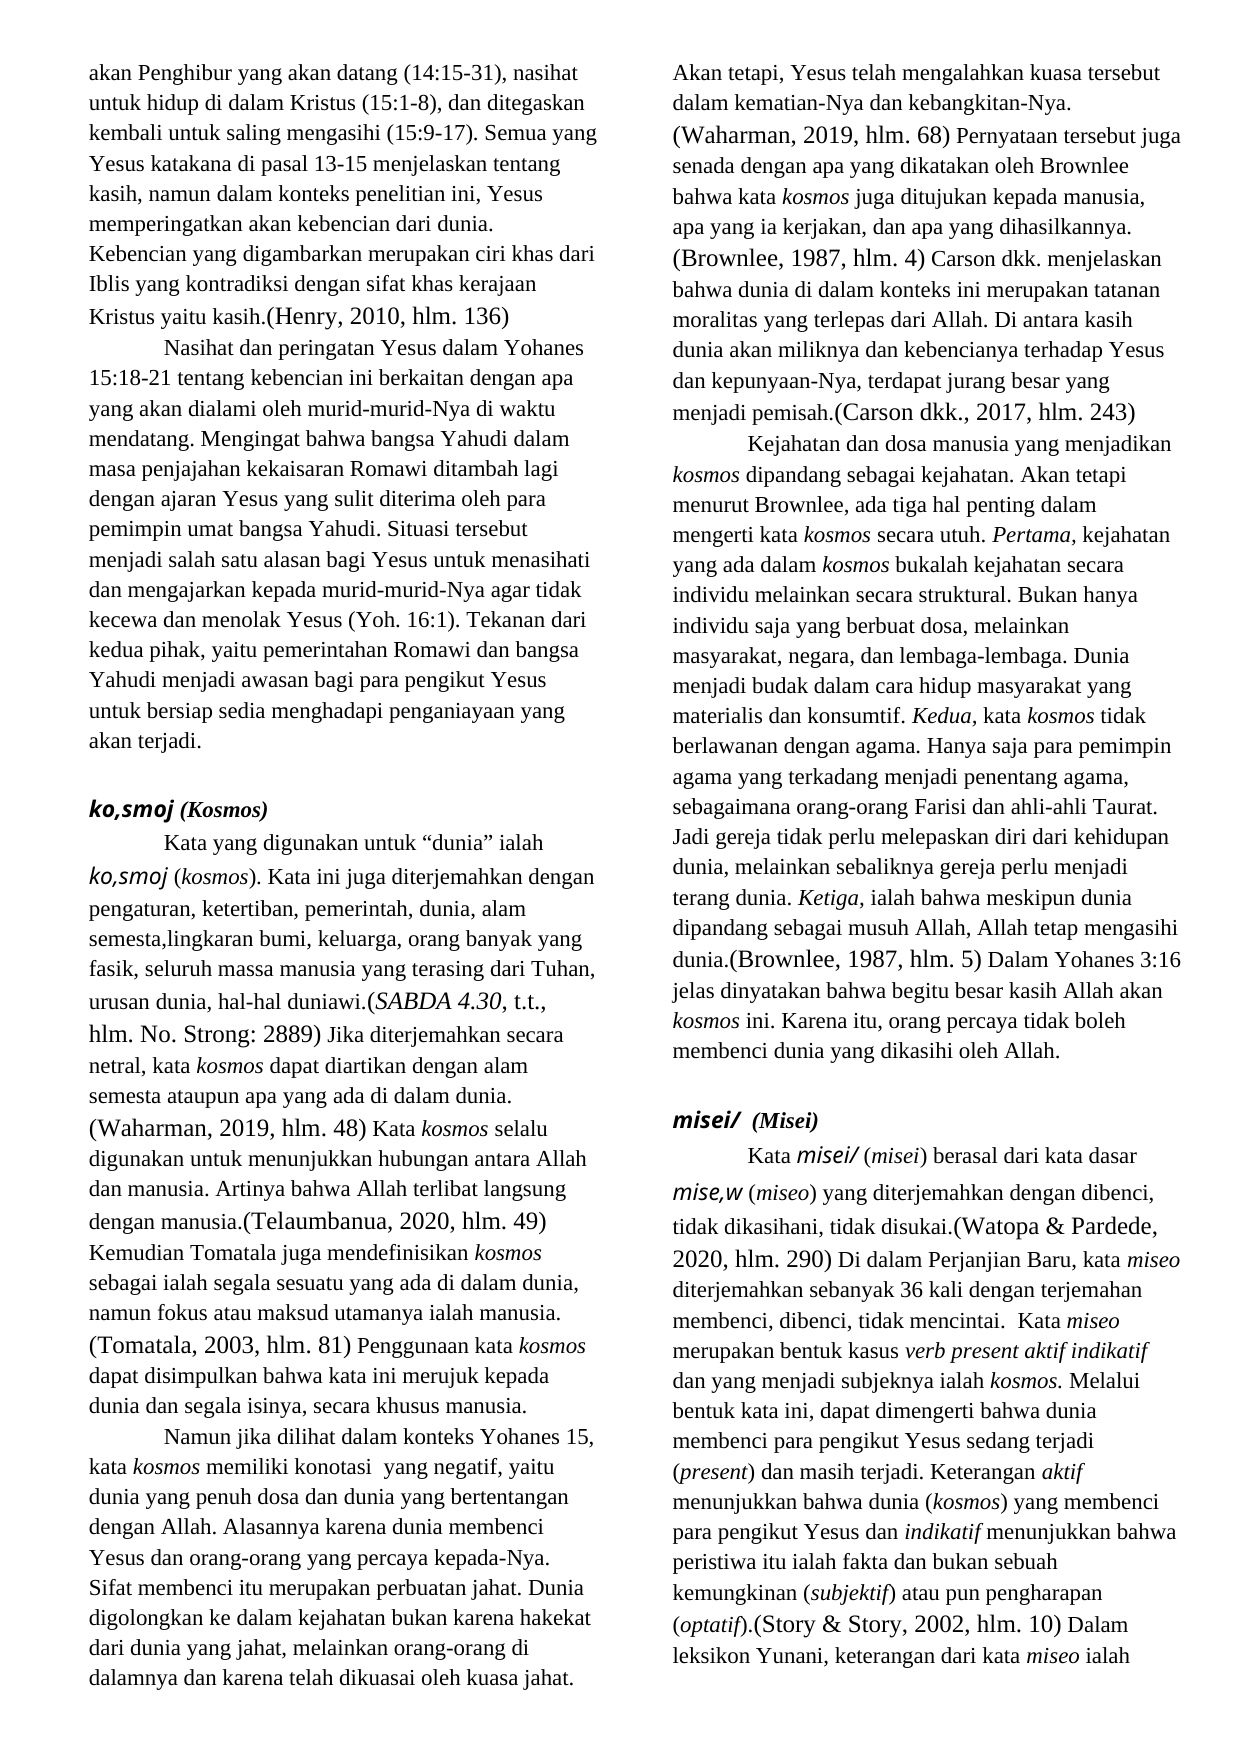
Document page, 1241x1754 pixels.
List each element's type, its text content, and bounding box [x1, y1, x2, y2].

text Kata yang digunakan untuk “dunia” ialah ko,smoj (kosmos). Kata ini juga diterjemahkan dengan pengaturan, ketertiban, pemerintah, dunia, alam semesta,lingkaran bumi, keluarga, orang banyak yang fasik, seluruh massa manusia yang terasing dari Tuhan, urusan dunia, hal-hal duniawi.(SABDA 4.30, t.t., hlm. No. Strong: 2889) Jika diterjemahkan secara netral, kata kosmos dapat diartikan dengan alam semesta ataupun apa yang ada di dalam dunia.(Waharman, 2019, hlm. 48) Kata kosmos selalu digunakan untuk menunjukkan hubungan antara Allah dan manusia. Artinya bahwa Allah terlibat langsung dengan manusia.(Telaumbanua, 2020, hlm. 49) Kemudian Tomatala juga mendefinisikan kosmos sebagai ialah segala sesuatu yang ada di dalam dunia, namun fokus atau maksud utamanya ialah manusia.(Tomatala, 2003, hlm. 81) Penggunaan kata kosmos dapat disimpulkan bahwa kata ini merujuk kepada dunia dan segala isinya, secara khusus manusia. [89, 829, 597, 1419]
text Namun jika dilihat dalam konteks Yohanes 15, kata kosmos memiliki konotasi yang negatif, yaitu dunia yang penuh dosa dan dunia yang bertentangan dengan Allah. Alasannya karena dunia membenci Yesus dan orang-orang yang percaya kepada-Nya. Sifat membenci itu merupakan perbuatan jahat. Dunia digolongkan ke dalam kejahatan bukan karena hakekat dari dunia yang jahat, melainkan orang-orang di dalamnya dan karena telah dikuasai oleh kuasa jahat. Akan tetapi, Yesus telah mengalahkan kuasa tersebut dalam kematian-Nya dan kebangkitan-Nya.(Waharman, 2019, hlm. 68) Pernyataan tersebut juga senada dengan apa yang dikatakan oleh Brownlee bahwa kata kosmos juga ditujukan kepada manusia, apa yang ia kerjakan, dan apa yang dihasilkannya.(Brownlee, 1987, hlm. 4) Carson dkk. menjelaskan bahwa dunia di dalam konteks ini merupakan tatanan moralitas yang terlepas dari Allah. Di antara kasih dunia akan miliknya dan kebencianya terhadap Yesus dan kepunyaan-Nya, terdapat jurang besar yang menjadi pemisah.(Carson dkk., 2017, hlm. 243) [672, 59, 1181, 426]
text Kejahatan dan dosa manusia yang menjadikan kosmos dipandang sebagai kejahatan. Akan tetapi menurut Brownlee, ada tiga hal penting dalam mengerti kata kosmos secara utuh. Pertama, kejahatan yang ada dalam kosmos bukalah kejahatan secara individu melainkan secara struktural. Bukan hanya individu saja yang berbuat dosa, melainkan masyarakat, negara, dan lembaga-lembaga. Dunia menjadi budak dalam cara hidup masyarakat yang materialis dan konsumtif. Kedua, kata kosmos tidak berlawanan dengan agama. Hanya saja para pemimpin agama yang terkadang menjadi penentang agama, sebagaimana orang-orang Farisi dan ahli-ahli Taurat. Jadi gereja tidak perlu melepaskan diri dari kehidupan dunia, melainkan sebaliknya gereja perlu menjadi terang dunia. Ketiga, ialah bahwa meskipun dunia dipandang sebagai musuh Allah, Allah tetap mengasihi dunia.(Brownlee, 1987, hlm. 5) Dalam Yohanes 3:16 jelas dinyatakan bahwa begitu besar kasih Allah akan kosmos ini. Karena itu, orang percaya tidak boleh membenci dunia yang dikasihi oleh Allah. [672, 430, 1181, 1064]
text Namun jika dilihat dalam konteks Yohanes 15, kata kosmos memiliki konotasi yang negatif, yaitu dunia yang penuh dosa dan dunia yang bertentangan dengan Allah. Alasannya karena dunia membenci Yesus dan orang-orang yang percaya kepada-Nya. Sifat membenci itu merupakan perbuatan jahat. Dunia digolongkan ke dalam kejahatan bukan karena hakekat dari dunia yang jahat, melainkan orang-orang di dalamnya dan karena telah dikuasai oleh kuasa jahat. Akan tetapi, Yesus telah mengalahkan kuasa tersebut dalam kematian-Nya dan kebangkitan-Nya.(Waharman, 2019, hlm. 68) Pernyataan tersebut juga senada dengan apa yang dikatakan oleh Brownlee bahwa kata kosmos juga ditujukan kepada manusia, apa yang ia kerjakan, dan apa yang dihasilkannya.(Brownlee, 1987, hlm. 4) Carson dkk. menjelaskan bahwa dunia di dalam konteks ini merupakan tatanan moralitas yang terlepas dari Allah. Di antara kasih dunia akan miliknya dan kebencianya terhadap Yesus dan kepunyaan-Nya, terdapat jurang besar yang menjadi pemisah.(Carson dkk., 2017, hlm. 243) [89, 1423, 597, 1691]
text Nasihat dan peringatan Yesus dalam Yohanes 15:18-21 tentang kebencian ini berkaitan dengan apa yang akan dialami oleh murid-murid-Nya di waktu mendatang. Mengingat bahwa bangsa Yahudi dalam masa penjajahan kekaisaran Romawi ditambah lagi dengan ajaran Yesus yang sulit diterima oleh para pemimpin umat bangsa Yahudi. Situasi tersebut menjadi salah satu alasan bagi Yesus untuk menasihati dan mengajarkan kepada murid-murid-Nya agar tidak kecewa dan menolak Yesus (Yoh. 16:1). Tekanan dari kedua pihak, yaitu pemerintahan Romawi dan bangsa Yahudi menjadi awasan bagi para pengikut Yesus untuk bersiap sedia menghadapi penganiayaan yang akan terjadi. [89, 334, 597, 753]
text ko,smoj (Kosmos) [89, 793, 597, 824]
text misei/ (Misei) [672, 1103, 1181, 1135]
